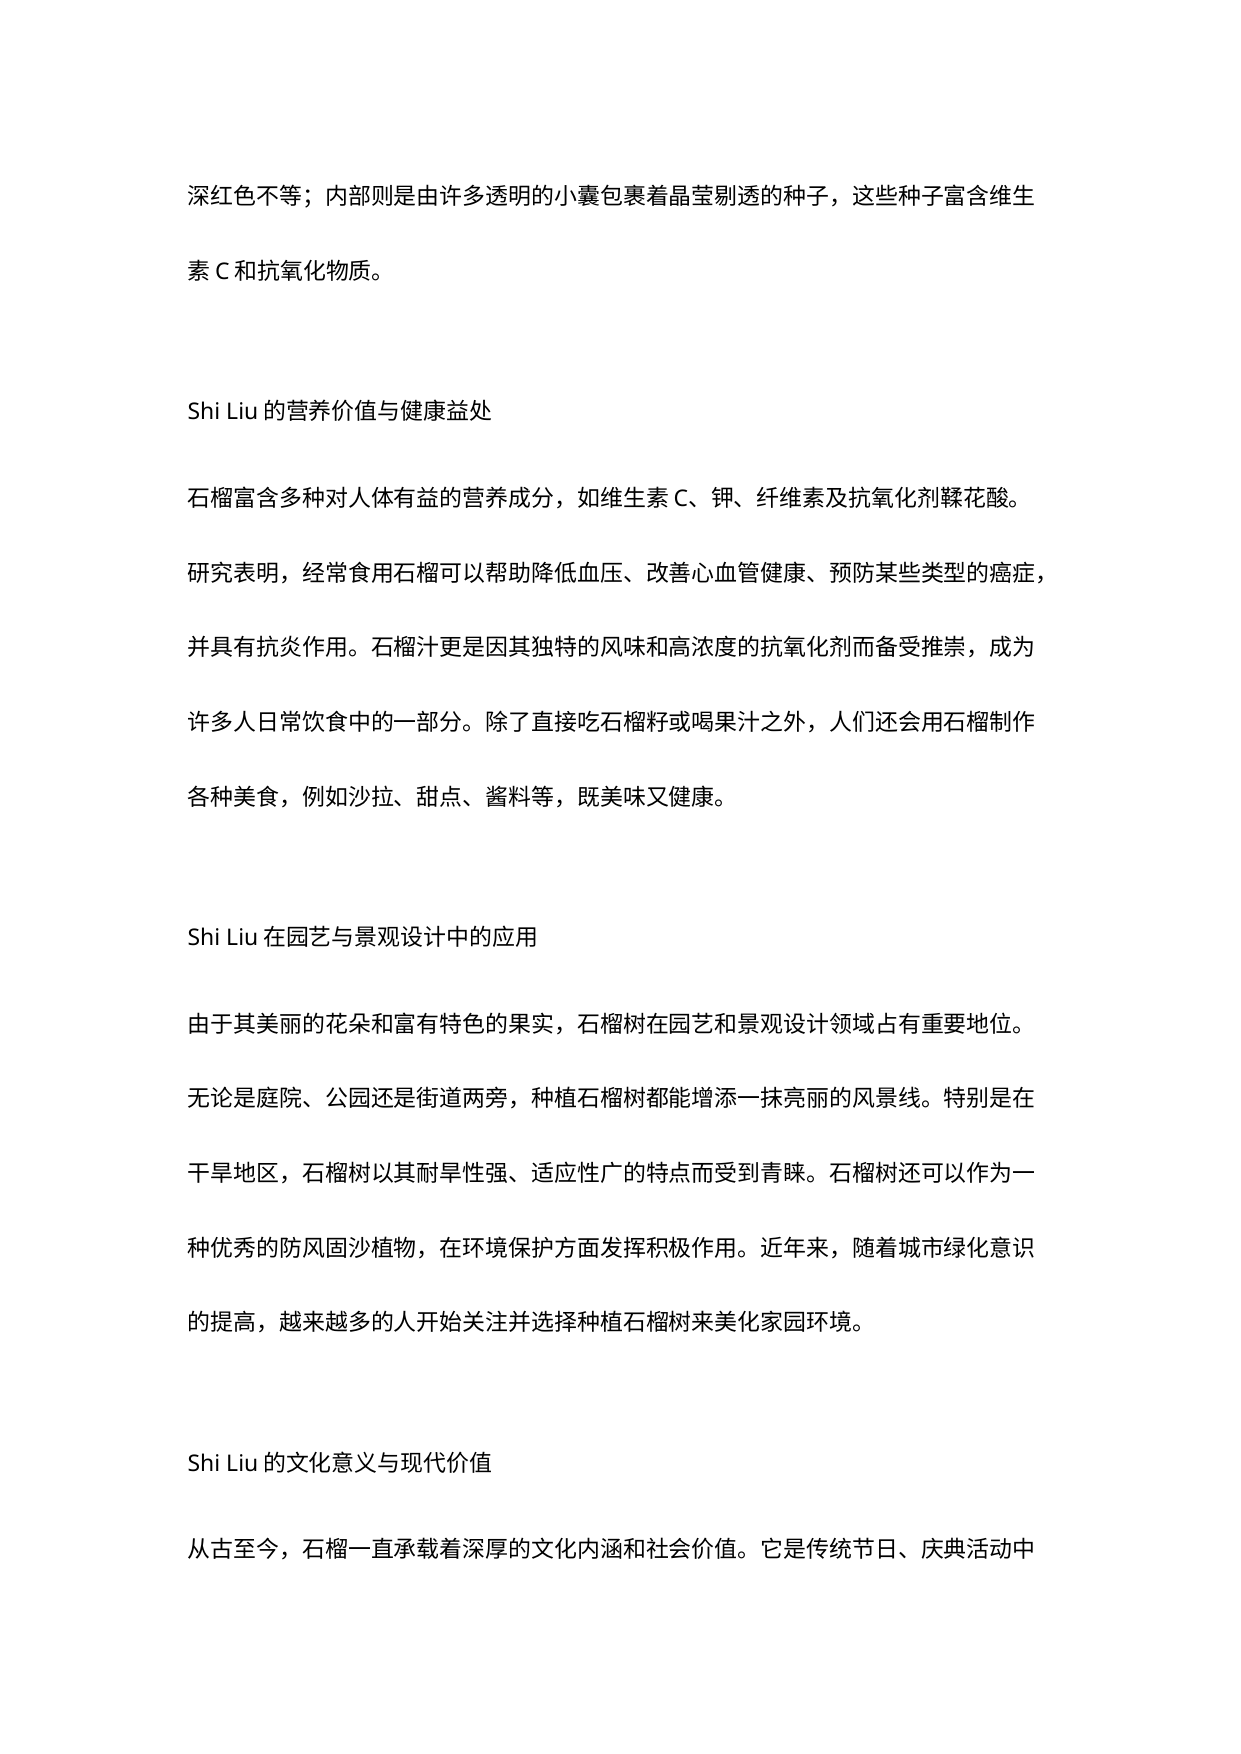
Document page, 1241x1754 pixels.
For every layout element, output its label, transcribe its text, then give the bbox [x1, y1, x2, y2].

text Shi Liu的营养价值与健康益处 [187, 377, 1053, 442]
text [187, 1516, 1053, 1581]
text 由于其美丽的花朵和富有特色的果实，石榴树在园艺和景观设计领域占有重要地位。无论是庭院、公园还是街道两旁，种植石榴树都能增添一抹亮丽的风景线。特别是在干旱地区，石榴树以其耐旱性强、适应性广的特点而受到青睐。石榴树还可以作为一种优秀的防风固沙植物，在环境保护方面发挥积极作用。近年来，随着城市绿化意识的提高，越来越多的人开始关注并选择种植石榴树来美化家园环境。 [187, 990, 1053, 1353]
text 石榴富含多种对人体有益的营养成分，如维生素C、钾、纤维素及抗氧化剂鞣花酸。研究表明，经常食用石榴可以帮助降低血压、改善心血管健康、预防某些类型的癌症，并具有抗炎作用。石榴汁更是因其独特的风味和高浓度的抗氧化剂而备受推崇，成为许多人日常饮食中的一部分。除了直接吃石榴籽或喝果汁之外，人们还会用石榴制作各种美食，例如沙拉、甜点、酱料等，既美味又健康。 [187, 464, 1053, 828]
text Shi Liu在园艺与景观设计中的应用 [187, 903, 1053, 968]
text Shi Liu的文化意义与现代价值 [187, 1429, 1053, 1494]
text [187, 162, 1053, 302]
